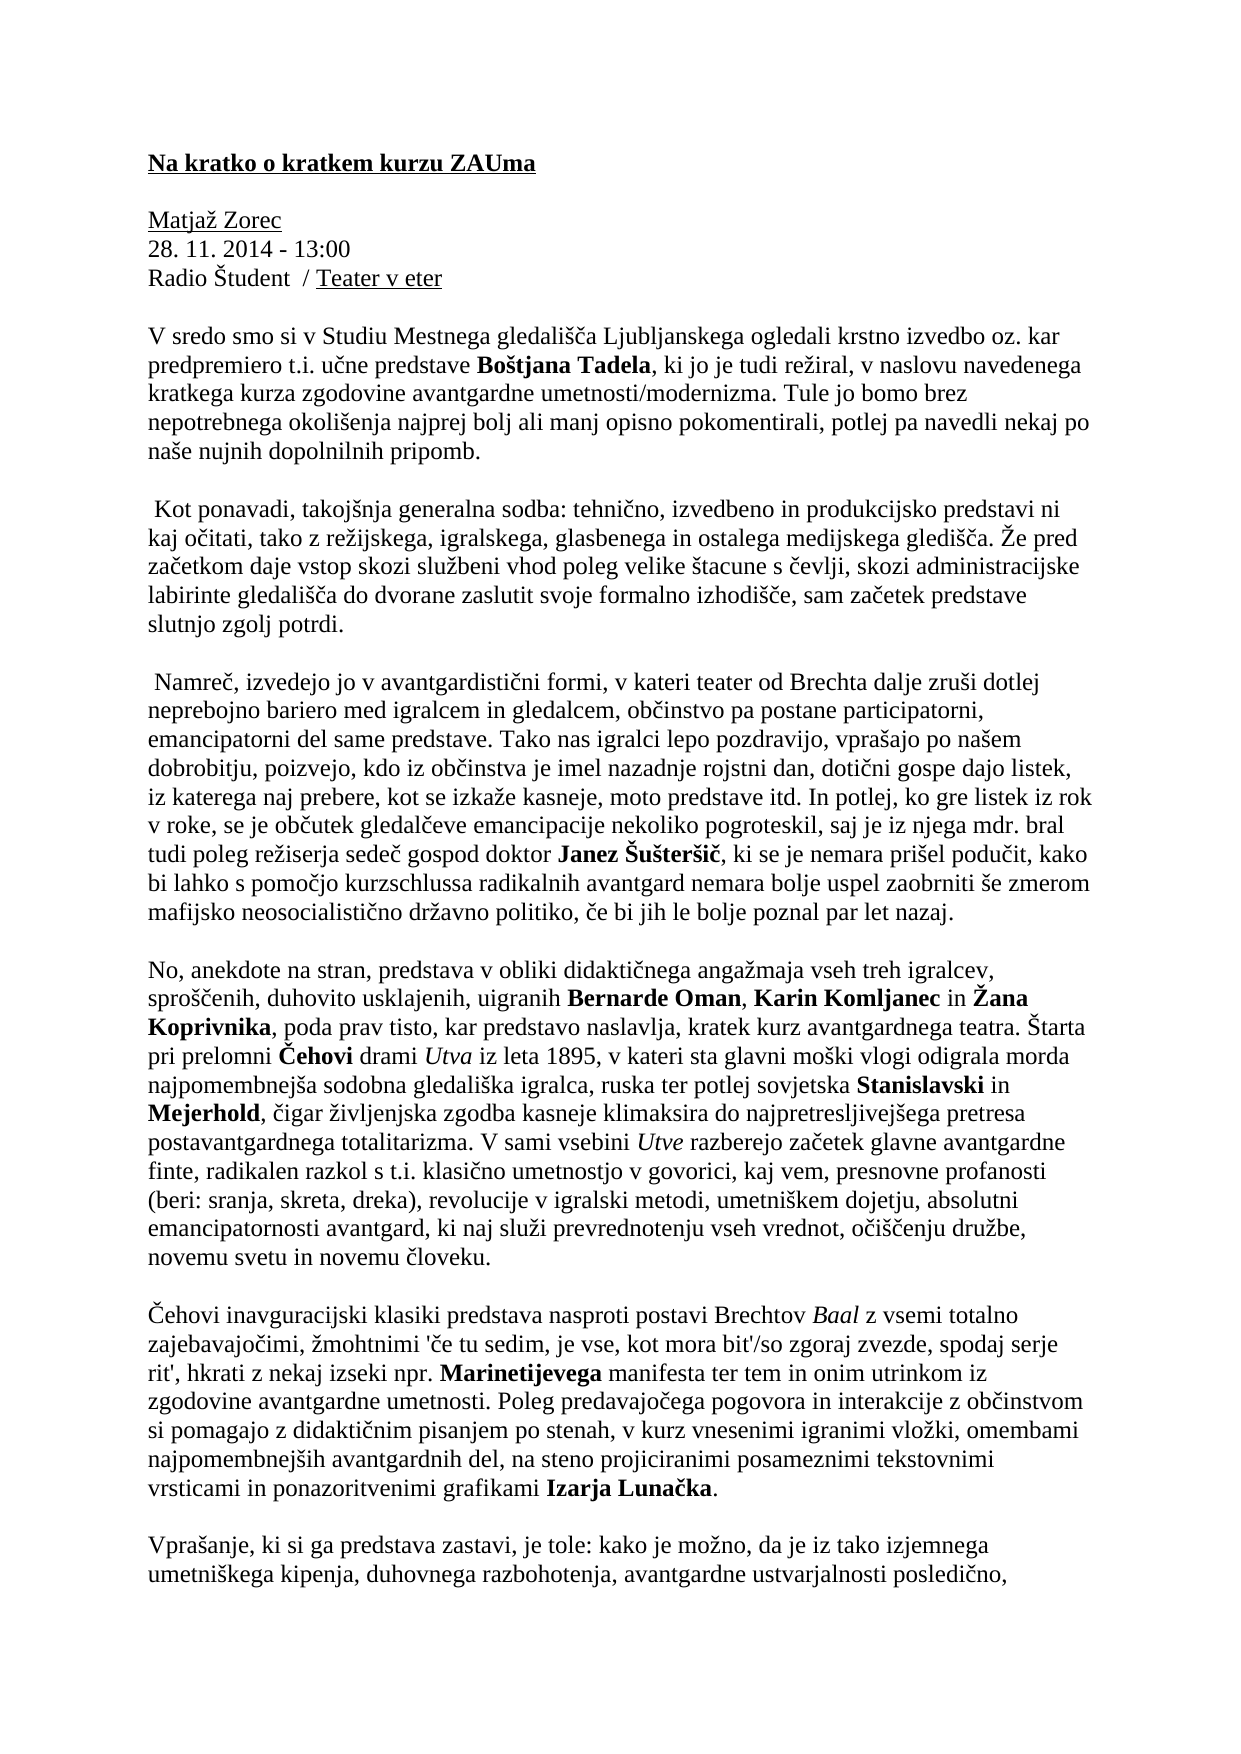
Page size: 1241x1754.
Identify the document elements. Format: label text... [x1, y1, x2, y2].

text Namreč, izvedejo jo v avantgardistični formi, v kateri teater od Brechta dalje zruši dotlej neprebojno bariero med igralcem in gledalcem, občinstvo pa postane participatorni, emancipatorni del same predstave. Tako nas igralci lepo pozdravijo, vprašajo po našem dobrobitju, poizvejo, kdo iz občinstva je imel nazadnje rojstni dan, dotični gospe dajo listek, iz katerega naj prebere, kot se izkaže kasneje, moto predstave itd. In potlej, ko gre listek iz rok v roke, se je občutek gledalčeve emancipacije nekoliko pogroteskil, saj je iz njega mdr. bral tudi poleg režiserja sedeč gospod doktor Janez Šušteršič, ki se je nemara prišel podučit, kako bi lahko s pomočjo kurzschlussa radikalnih avantgard nemara bolje uspel zaobrniti še zmerom mafijsko neosocialistično državno politiko, če bi jih le bolje poznal par let nazaj. [148, 667, 1093, 926]
text Čehovi inavguracijski klasiki predstava nasproti postavi Brechtov Baal z vsemi totalno zajebavajočimi, žmohtnimi 'če tu sedim, je vse, kot mora bit'/so zgoraj zvezde, spodaj serje rit', hkrati z nekaj izseki npr. Marinetijevega manifesta ter tem in onim utrinkom iz zgodovine avantgardne umetnosti. Poleg predavajočega pogovora in interakcije z občinstvom si pomagajo z didaktičnim pisanjem po stenah, v kurz vnesenimi igranimi vložki, omembami najpomembnejših avantgardnih del, na steno projiciranimi posameznimi tekstovnimi vrsticami in ponazoritvenimi grafikami Izarja Lunačka. [148, 1300, 1093, 1501]
text No, anekdote na stran, predstava v obliki didaktičnega angažmaja vseh treh igralcev, sproščenih, duhovito usklajenih, uigranih Bernarde Oman, Karin Komljanec in Žana Koprivnika, poda prav tisto, kar predstavo naslavlja, kratek kurz avantgardnega teatra. Štarta pri prelomni Čehovi drami Utva iz leta 1895, v kateri sta glavni moški vlogi odigrala morda najpomembnejša sodobna gledališka igralca, ruska ter potlej sovjetska Stanislavski in Mejerhold, čigar življenjska zgodba kasneje klimaksira do najpretresljivejšega pretresa postavantgardnega totalitarizma. V sami vsebini Utve razberejo začetek glavne avantgardne finte, radikalen razkol s t.i. klasično umetnostjo v govorici, kaj vem, presnovne profanosti (beri: sranja, skreta, dreka), revolucije v igralski metodi, umetniškem dojetju, absolutni emancipatornosti avantgard, ki naj služi prevrednotenju vseh vrednot, očiščenju družbe, novemu svetu in novemu človeku. [148, 955, 1093, 1271]
text 28. 11. 2014 - 13:00 [148, 234, 1093, 263]
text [148, 1531, 1093, 1588]
text Radio Študent / Teater v eter [148, 263, 1093, 292]
text Kot ponavadi, takojšnja generalna sodba: tehnično, izvedbeno in produkcijsko predstavi ni kaj očitati, tako z režijskega, igralskega, glasbenega in ostalega medijskega gledišča. Že pred začetkom daje vstop skozi službeni vhod poleg velike štacune s čevlji, skozi administracijske labirinte gledališča do dvorane zaslutit svoje formalno izhodišče, sam začetek predstave slutnjo zgolj potrdi. [148, 494, 1093, 638]
text Matjaž Zorec [148, 206, 1093, 234]
text Na kratko o kratkem kurzu ZAUma [148, 148, 1093, 176]
text V sredo smo si v Studiu Mestnega gledališča Ljubljanskega ogledali krstno izvedbo oz. kar predpremiero t.i. učne predstave Boštjana Tadela, ki jo je tudi režiral, v naslovu navedenega kratkega kurza zgodovine avantgardne umetnosti/modernizma. Tule jo bomo brez nepotrebnega okolišenja najprej bolj ali manj opisno pokomentirali, potlej pa navedli nekaj po naše nujnih dopolnilnih pripomb. [148, 321, 1093, 465]
